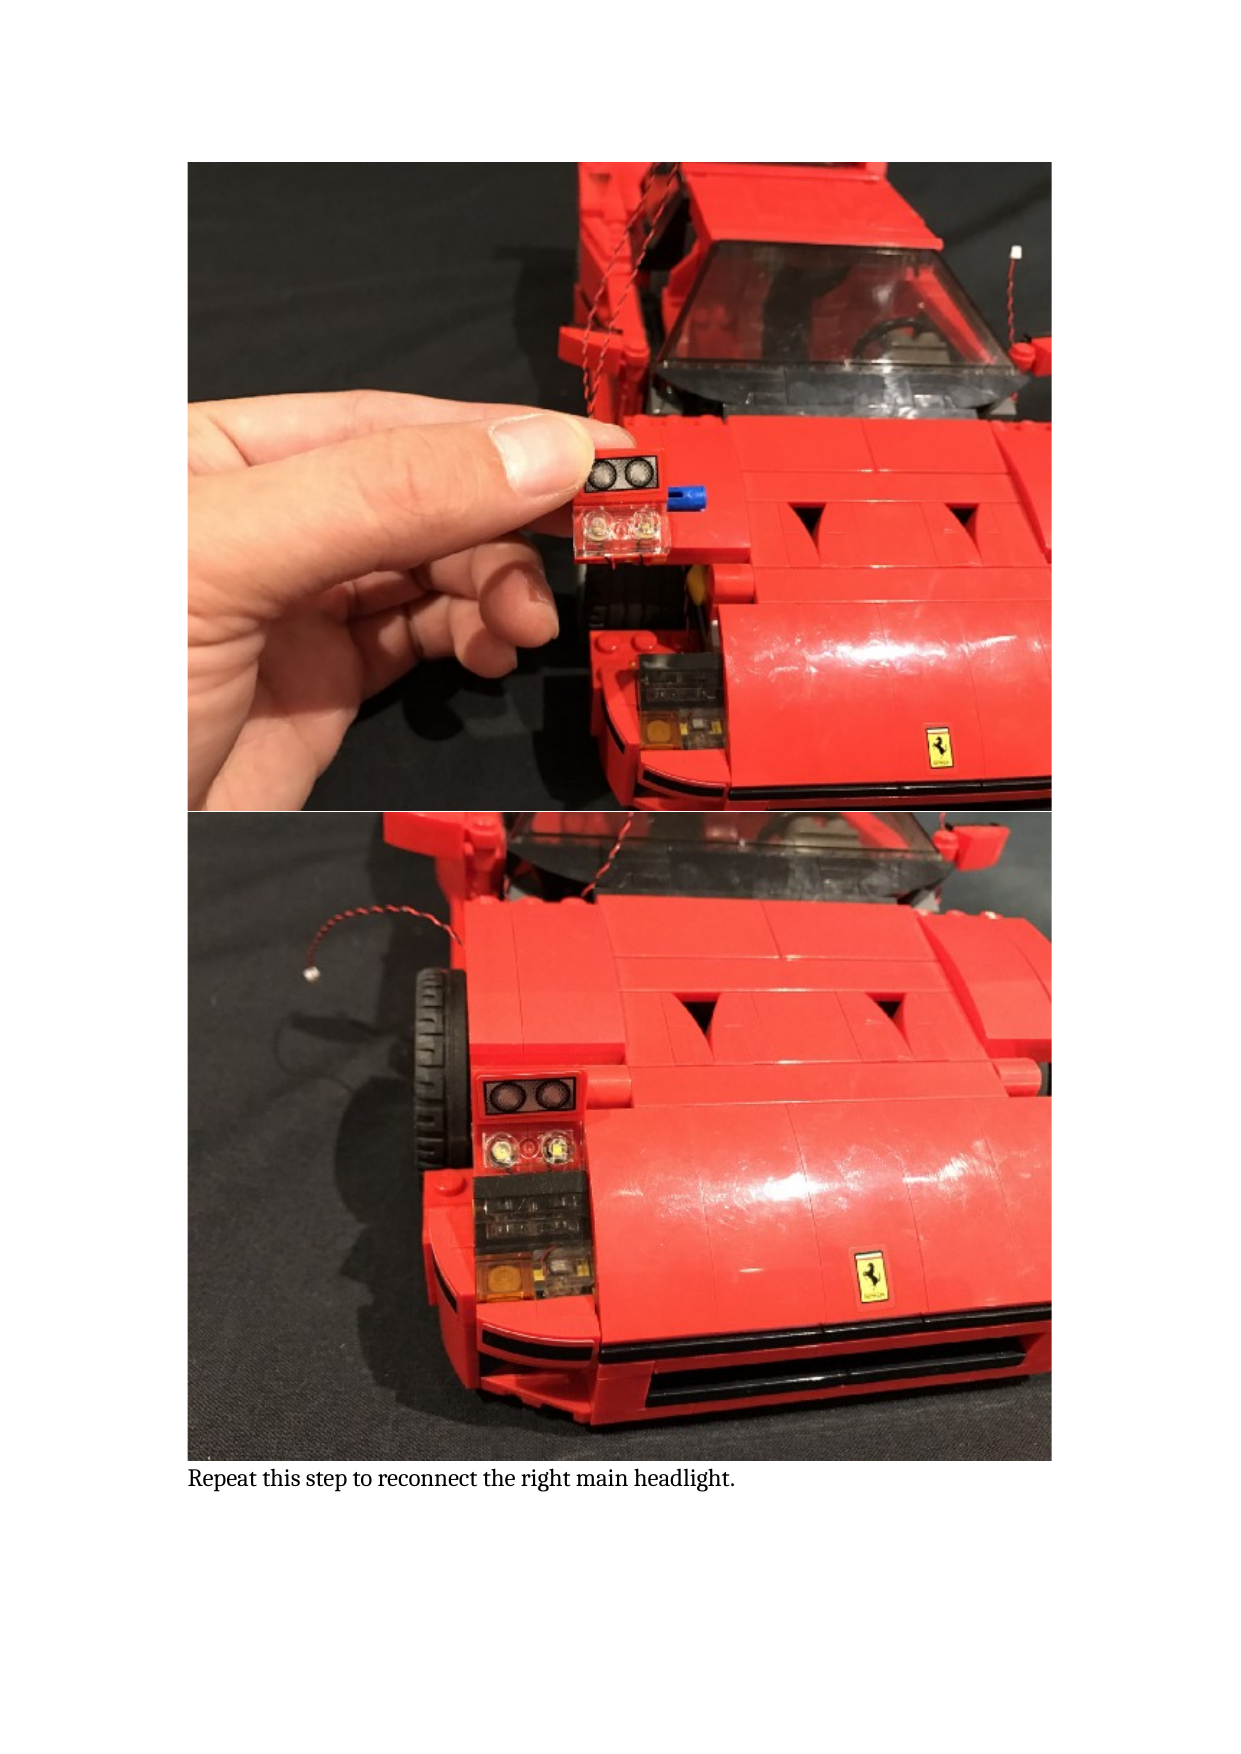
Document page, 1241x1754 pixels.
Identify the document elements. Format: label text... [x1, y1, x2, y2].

picture [187, 812, 1052, 1461]
picture [187, 162, 1052, 811]
text Repeat this step to reconnect the right main headlight. [187, 1462, 1053, 1494]
